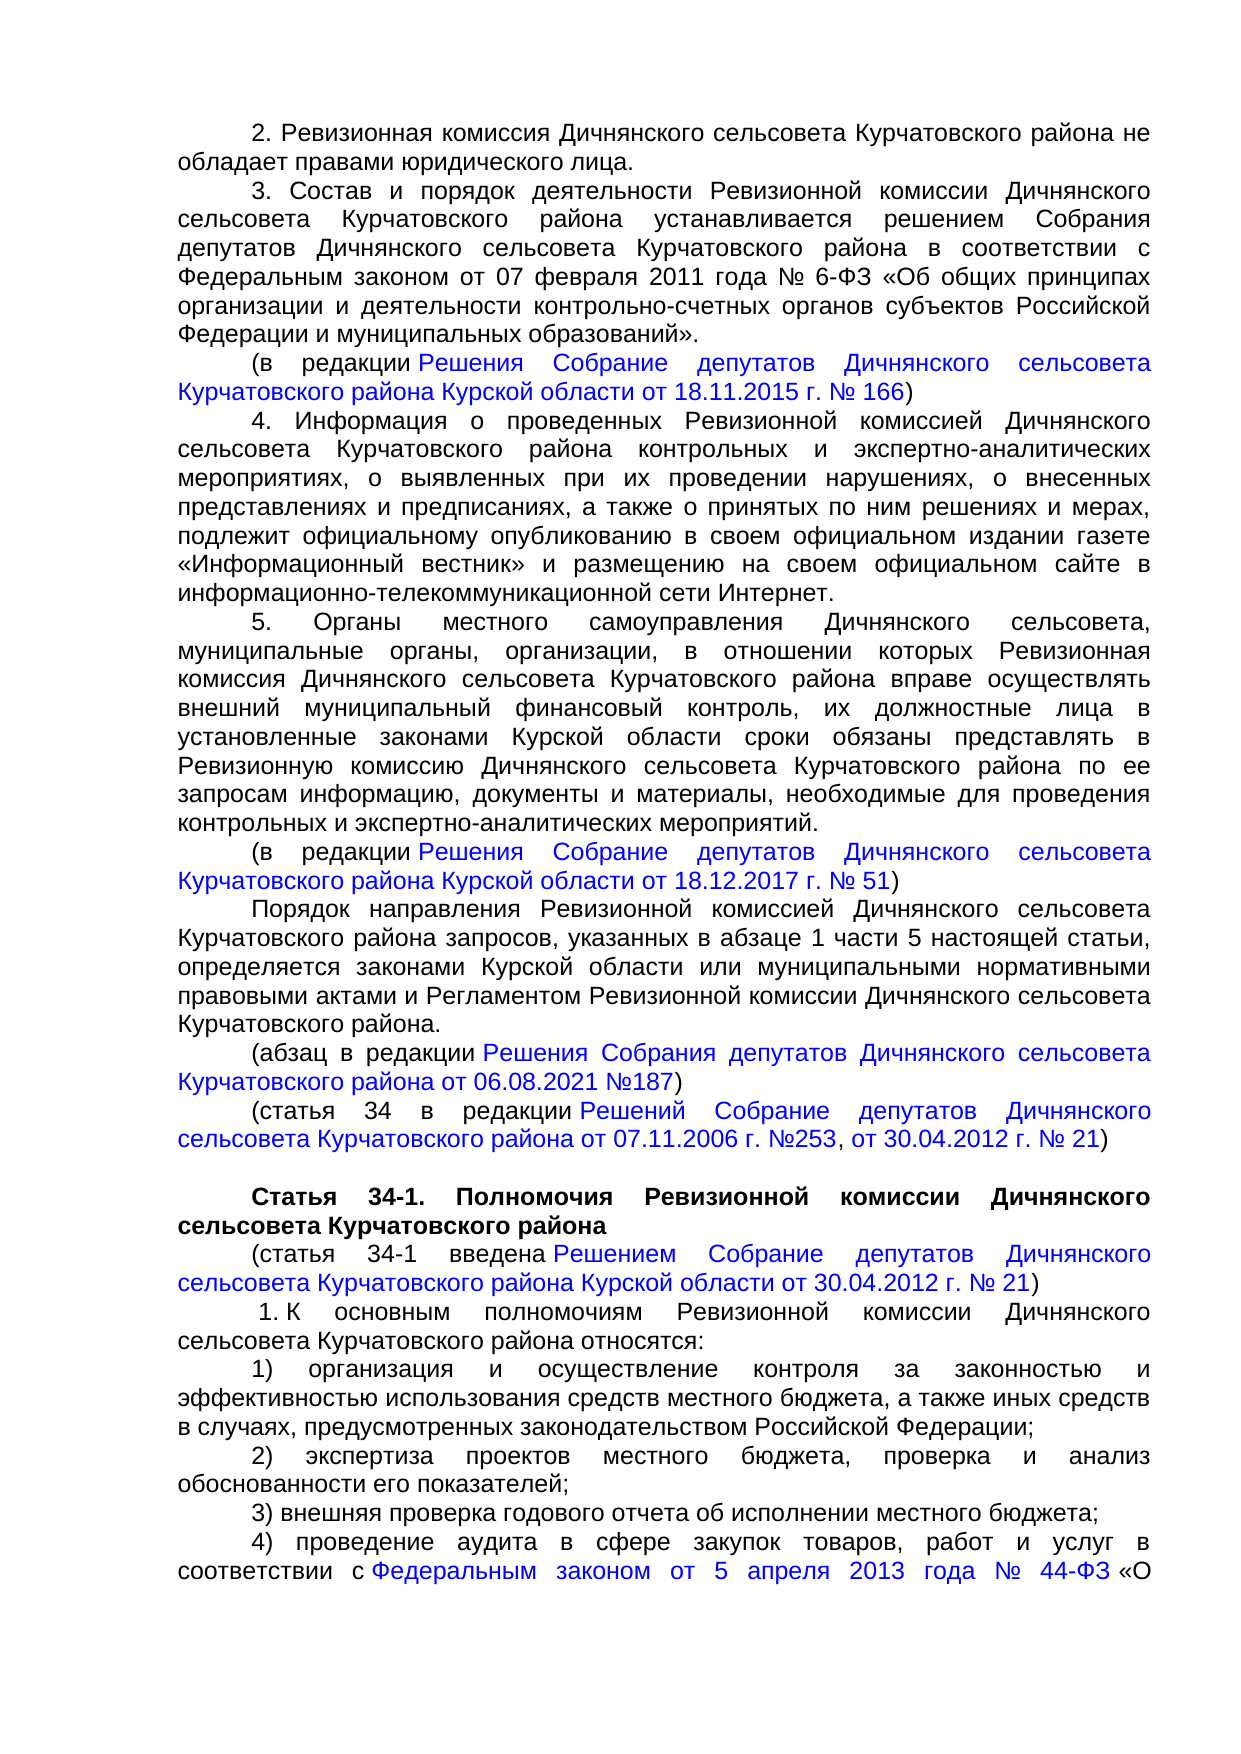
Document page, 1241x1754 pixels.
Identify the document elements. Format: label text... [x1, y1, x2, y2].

text 5. Органы местного самоуправления Дичнянского сельсовета, муниципальные органы, организации, в отношении которых Ревизионная комиссия Дичнянского сельсовета Курчатовского района вправе осуществлять внешний муниципальный финансовый контроль, их должностные лица в установленные законами Курской области сроки обязаны представлять в Ревизионную комиссию Дичнянского сельсовета Курчатовского района по ее запросам информацию, документы и материалы, необходимые для проведения контрольных и экспертно-аналитических мероприятий. [177, 607, 1152, 837]
text Статья 34-1. Полномочия Ревизионной комиссии Дичнянского сельсовета Курчатовского района [177, 1182, 1152, 1239]
text 1. К основным полномочиям Ревизионной комиссии Дичнянского сельсовета Курчатовского района относятся: [177, 1297, 1152, 1354]
text 3) внешняя проверка годового отчета об исполнении местного бюджета; [177, 1498, 1152, 1527]
text (в редакции Решения Собрание депутатов Дичнянского сельсовета Курчатовского района Курской области от 18.12.2017 г. № 51) [177, 837, 1152, 894]
text (статья 34-1 введена Решением Собрание депутатов Дичнянского сельсовета Курчатовского района Курской области от 30.04.2012 г. № 21) [177, 1239, 1152, 1297]
text (абзац в редакции Решения Собрания депутатов Дичнянского сельсовета Курчатовского района от 06.08.2021 №187) [177, 1038, 1152, 1096]
text 1) организация и осуществление контроля за законностью и эффективностью использования средств местного бюджета, а также иных средств в случаях, предусмотренных законодательством Российской Федерации; [177, 1354, 1152, 1441]
text 3. Состав и порядок деятельности Ревизионной комиссии Дичнянского сельсовета Курчатовского района устанавливается решением Собрания депутатов Дичнянского сельсовета Курчатовского района в соответствии с Федеральным законом от 07 февраля 2011 года № 6-ФЗ «Об общих принципах организации и деятельности контрольно-счетных органов субъектов Российской Федерации и муниципальных образований». [177, 176, 1152, 348]
text 4. Информация о проведенных Ревизионной комиссией Дичнянского сельсовета Курчатовского района контрольных и экспертно-аналитических мероприятиях, о выявленных при их проведении нарушениях, о внесенных представлениях и предписаниях, а также о принятых по ним решениях и мерах, подлежит официальному опубликованию в своем официальном издании газете «Информационный вестник» и размещению на своем официальном сайте в информационно-телекоммуникационной сети Интернет. [177, 406, 1152, 607]
text (в редакции Решения Собрание депутатов Дичнянского сельсовета Курчатовского района Курской области от 18.11.2015 г. № 166) [177, 348, 1152, 406]
text Порядок направления Ревизионной комиссией Дичнянского сельсовета Курчатовского района запросов, указанных в абзаце 1 части 5 настоящей статьи, определяется законами Курской области или муниципальными нормативными правовыми актами и Регламентом Ревизионной комиссии Дичнянского сельсовета Курчатовского района. [177, 894, 1152, 1038]
text 2. Ревизионная комиссия Дичнянского сельсовета Курчатовского района не обладает правами юридического лица. [177, 118, 1152, 176]
text (статья 34 в редакции Решений Собрание депутатов Дичнянского сельсовета Курчатовского района от 07.11.2006 г. №253, от 30.04.2012 г. № 21) [177, 1096, 1152, 1153]
text 2) экспертиза проектов местного бюджета, проверка и анализ обоснованности его показателей; [177, 1441, 1152, 1498]
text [177, 1527, 1152, 1584]
